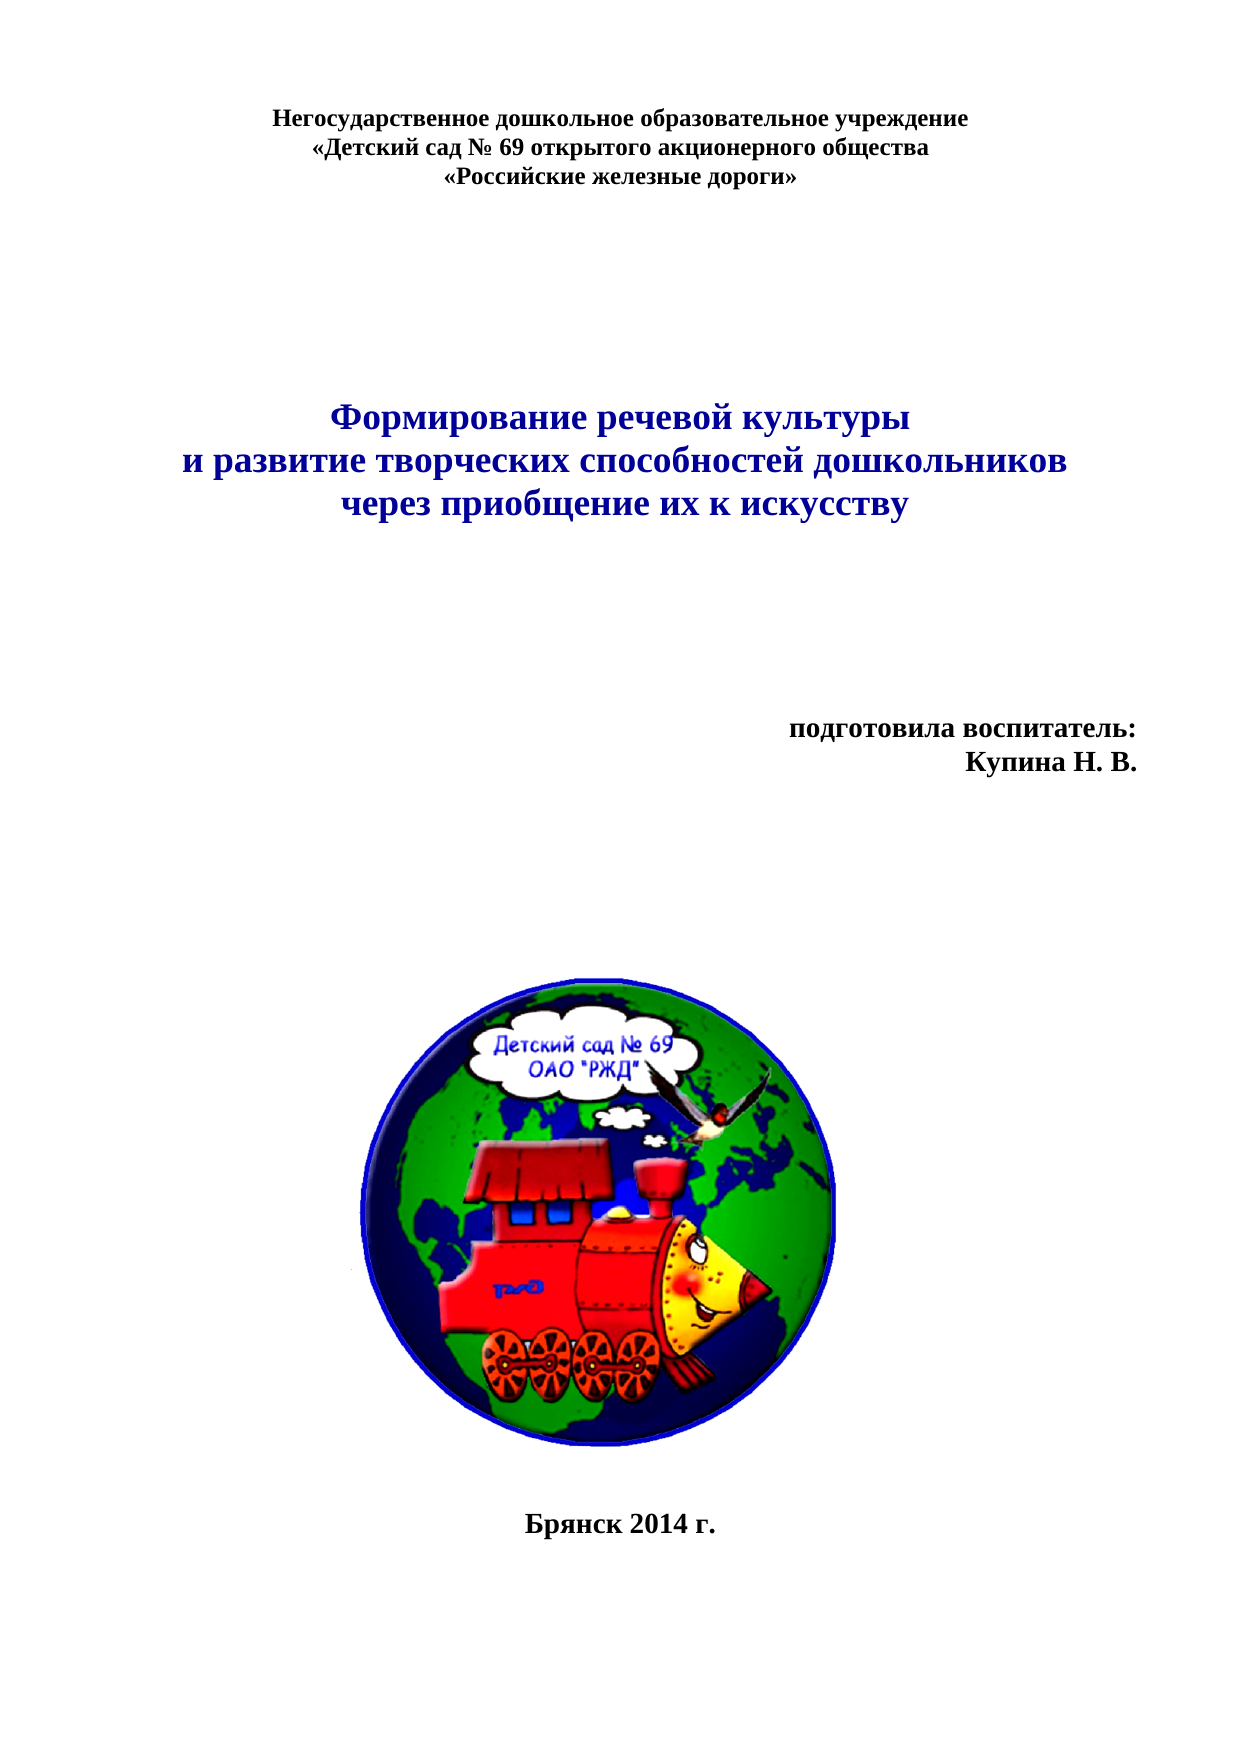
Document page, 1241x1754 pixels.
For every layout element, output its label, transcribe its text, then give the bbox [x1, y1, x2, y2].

text подготовила воспитатель: [103, 711, 1137, 744]
text Негосударственное дошкольное образовательное учреждение [103, 103, 1137, 132]
text и развитие творческих способностей дошкольников [103, 437, 1137, 480]
text Брянск 2014 г. [103, 1506, 1137, 1540]
text «Российские железные дороги» [103, 161, 1137, 190]
text через приобщение их к искусству [103, 480, 1137, 523]
picture [322, 909, 869, 1472]
text Купина Н. В. [103, 744, 1137, 778]
text «Детский сад № 69 открытого акционерного общества [103, 132, 1137, 161]
text Формирование речевой культуры [103, 394, 1137, 437]
